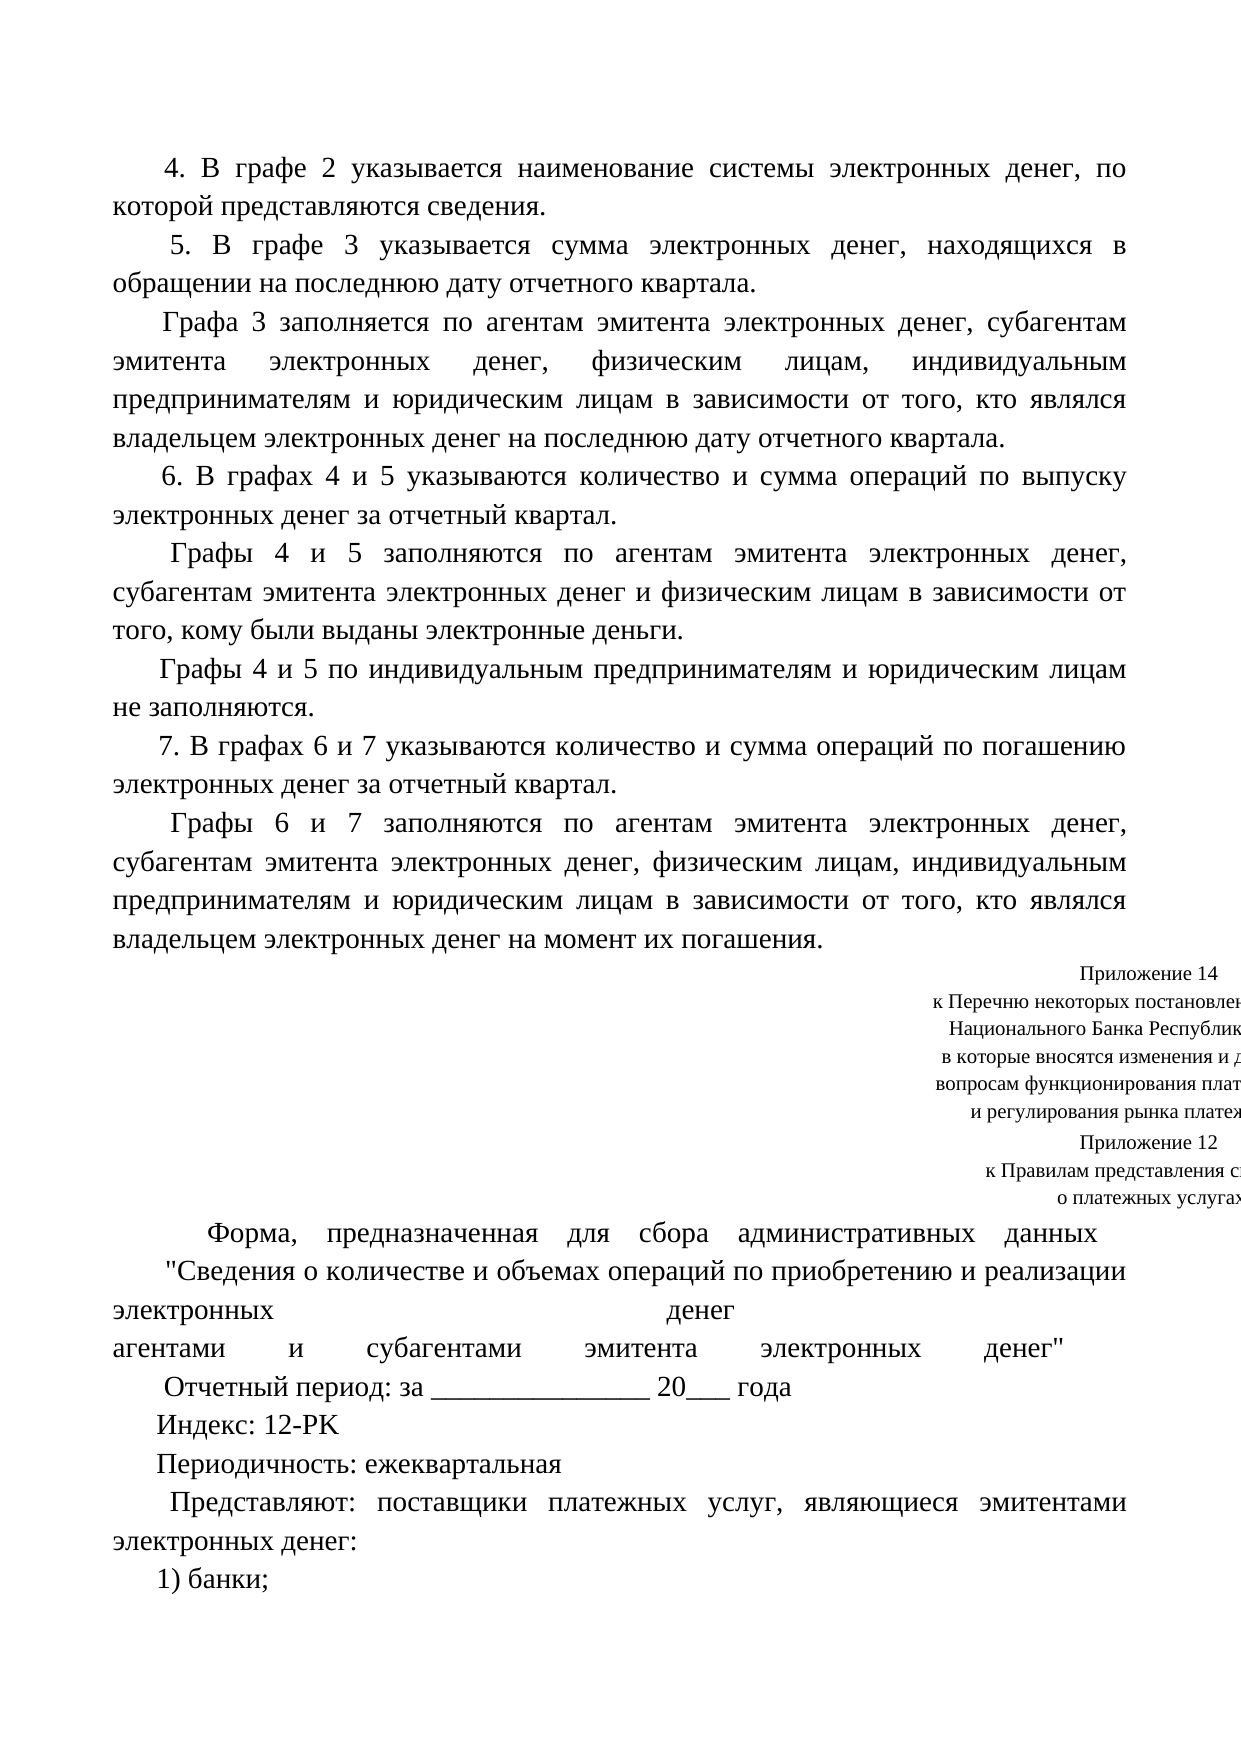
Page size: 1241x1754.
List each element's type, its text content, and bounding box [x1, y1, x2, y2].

text Индекс: 12-PK [112, 1407, 1128, 1441]
text Графы 4 и 5 по индивидуальным предпринимателям и юридическим лицам не заполняются. [112, 651, 1128, 723]
text Графа 3 заполняется по агентам эмитента электронных денег, субагентам эмитента электронных денег, физическим лицам, индивидуальным предпринимателям и юридическим лицам в зависимости от того, кто являлся владельцем электронных денег на последнюю дату отчетного квартала. [112, 304, 1128, 453]
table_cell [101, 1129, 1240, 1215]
text Графы 6 и 7 заполняются по агентам эмитента электронных денег, субагентам эмитента электронных денег, физическим лицам, индивидуальным предпринимателям и юридическим лицам в зависимости от того, кто являлся владельцем электронных денег на момент их погашения. [112, 805, 1128, 954]
text 5. В графе 3 указывается сумма электронных денег, находящихся в обращении на последнюю дату отчетного квартала. [112, 227, 1128, 299]
text 4. В графе 2 указывается наименование системы электронных денег, по которой представляются сведения. [112, 150, 1128, 222]
text Представляют: поставщики платежных услуг, являющиеся эмитентами электронных денег: [112, 1484, 1128, 1557]
text Форма, предназначенная для сбора административных данных "Сведения о количестве и объемах операций по приобретению и реализации электронных денег агентами и субагентами эмитента электронных денег" Отчетный период: за _______________ 20___ года [112, 1215, 1128, 1402]
text 7. В графах 6 и 7 указываются количество и сумма операций по погашению электронных денег за отчетный квартал. [112, 728, 1128, 800]
text Графы 4 и 5 заполняются по агентам эмитента электронных денег, субагентам эмитента электронных денег и физическим лицам в зависимости от того, кому были выданы электронные деньги. [112, 535, 1128, 646]
text 6. В графах 4 и 5 указываются количество и сумма операций по выпуску электронных денег за отчетный квартал. [112, 458, 1128, 530]
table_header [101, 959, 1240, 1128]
text 1) банки; [112, 1562, 1128, 1595]
text Периодичность: ежеквартальная [112, 1446, 1128, 1479]
